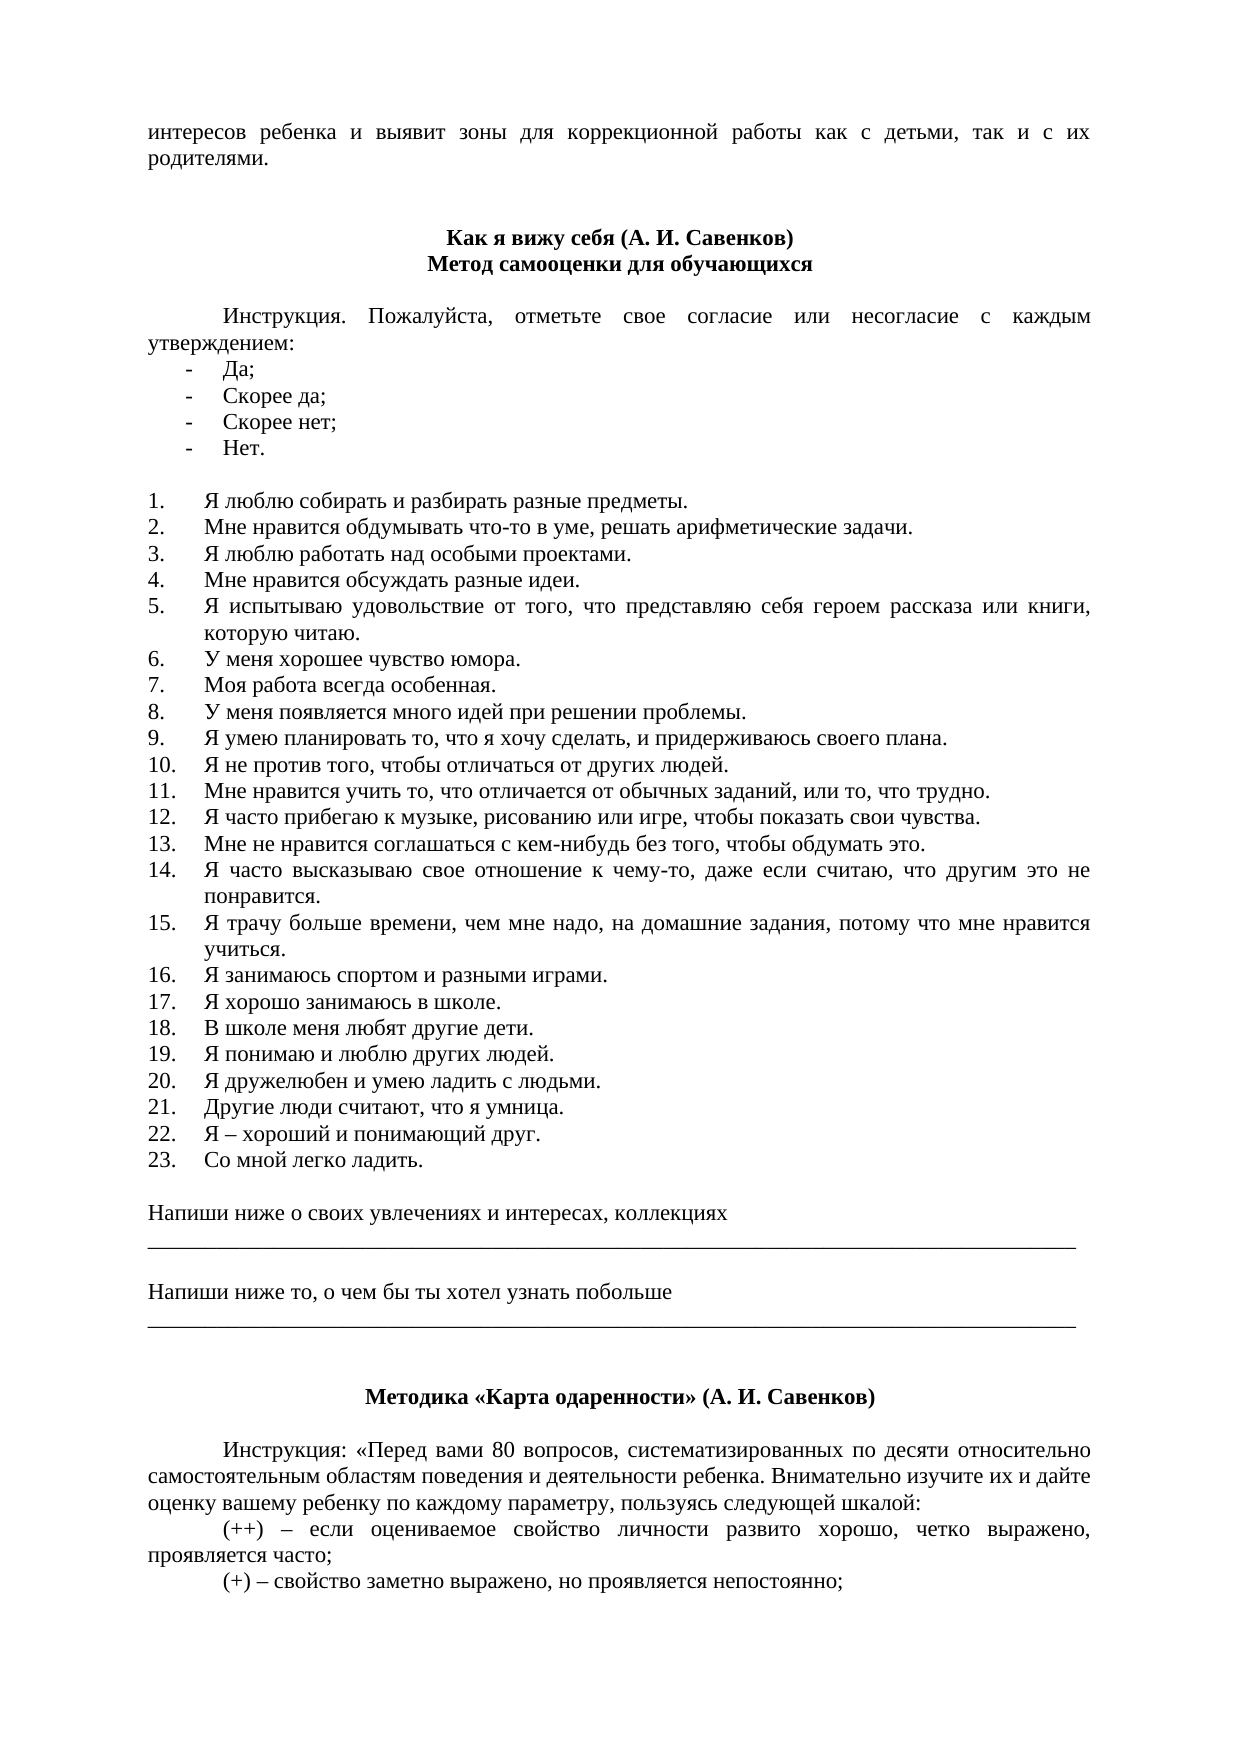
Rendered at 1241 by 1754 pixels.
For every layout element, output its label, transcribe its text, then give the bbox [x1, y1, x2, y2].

list Мне нравится обсуждать разные идеи. [148, 566, 1092, 592]
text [148, 118, 1092, 171]
list В школе меня любят другие дети. [148, 1014, 1092, 1041]
list У меня появляется много идей при решении проблемы. [148, 698, 1092, 724]
list Другие люди считают, что я умница. [148, 1093, 1092, 1119]
text Метод самооценки для обучающихся [148, 250, 1092, 276]
list Мне нравится обдумывать что-то в уме, решать арифметические задачи. [148, 513, 1092, 540]
list Я не против того, чтобы отличаться от других людей. [148, 751, 1092, 777]
list У меня хорошее чувство юмора. [148, 645, 1092, 672]
list Я умею планировать то, что я хочу сделать, и придерживаюсь своего плана. [148, 724, 1092, 751]
text Инструкция. Пожалуйста, отметьте свое согласие или несогласие с каждым утверждением: [148, 303, 1092, 355]
list Мне не нравится соглашаться с кем-нибудь без того, чтобы обдумать это. [148, 830, 1092, 856]
text _________________________________________________________________________________ [148, 1304, 1092, 1330]
list Моя работа всегда особенная. [148, 672, 1092, 698]
list Нет. [148, 434, 1092, 461]
text Методика «Карта одаренности» (А. И. Савенков) [148, 1383, 1092, 1409]
list Я трачу больше времени, чем мне надо, на домашние задания, потому что мне нравится учиться. [148, 909, 1092, 961]
list Я испытываю удовольствие от того, что представляю себя героем рассказа или книги, которую читаю. [148, 592, 1092, 645]
list Я часто прибегаю к музыке, рисованию или игре, чтобы показать свои чувства. [148, 803, 1092, 830]
text Инструкция: «Перед вами 80 вопросов, систематизированных по десяти относительно самостоятельным областям поведения и деятельности ребенка. Внимательно изучите их и дайте оценку вашему ребенку по каждому параметру, пользуясь следующей шкалой: [148, 1436, 1092, 1515]
list Скорее нет; [148, 408, 1092, 434]
list Скорее да; [148, 382, 1092, 408]
text Напиши ниже то, о чем бы ты хотел узнать побольше [148, 1278, 1092, 1304]
list Я хорошо занимаюсь в школе. [148, 988, 1092, 1014]
list Я люблю собирать и разбирать разные предметы. [148, 487, 1092, 513]
text Как я вижу себя (А. И. Савенков) [148, 223, 1092, 250]
list Я понимаю и люблю других людей. [148, 1041, 1092, 1067]
text (+) – свойство заметно выражено, но проявляется непостоянно; [148, 1568, 1092, 1594]
list Я люблю работать над особыми проектами. [148, 540, 1092, 566]
list Да; [148, 355, 1092, 382]
text _________________________________________________________________________________ [148, 1225, 1092, 1251]
list Я – хороший и понимающий друг. [148, 1119, 1092, 1146]
text Напиши ниже о своих увлечениях и интересах, коллекциях [148, 1199, 1092, 1225]
list Мне нравится учить то, что отличается от обычных заданий, или то, что трудно. [148, 777, 1092, 803]
list Со мной легко ладить. [148, 1146, 1092, 1172]
list Я занимаюсь спортом и разными играми. [148, 961, 1092, 988]
list Я часто высказываю свое отношение к чему-то, даже если считаю, что другим это не понравится. [148, 856, 1092, 909]
text (++) – если оцениваемое свойство личности развито хорошо, четко выражено, проявляется часто; [148, 1515, 1092, 1568]
list Я дружелюбен и умею ладить с людьми. [148, 1067, 1092, 1093]
